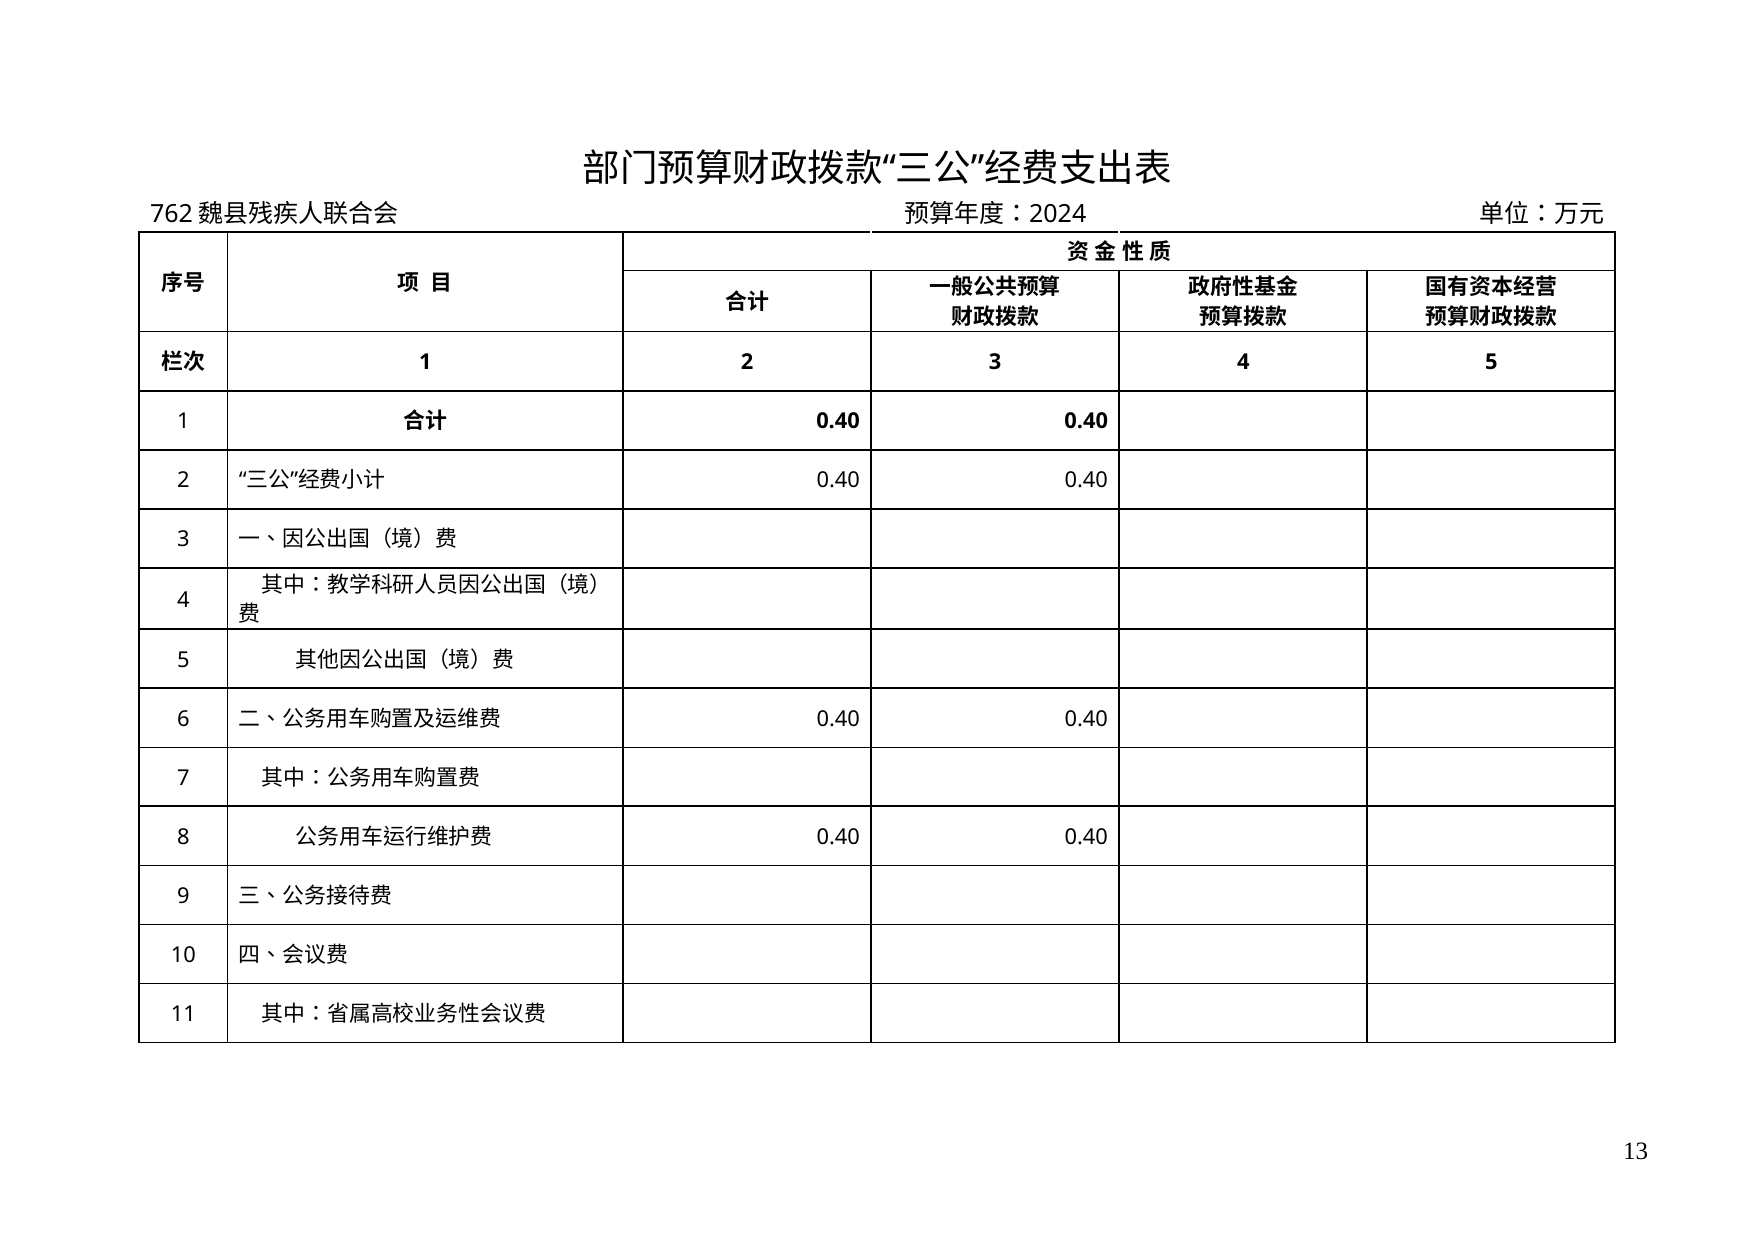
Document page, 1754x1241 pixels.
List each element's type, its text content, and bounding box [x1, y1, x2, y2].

table_cell 0.40 [872, 451, 1118, 508]
table_cell 资 金 性 质 [624, 233, 1614, 270]
table_cell 0.40 [624, 689, 870, 746]
table_cell [872, 984, 1118, 1042]
table_cell [1368, 569, 1614, 628]
table_cell 国有资本经营 预算财政拨款 [1368, 271, 1614, 331]
table_cell 3 [872, 332, 1118, 390]
table_cell [1120, 807, 1366, 864]
table_cell 公务用车运行维护费 [228, 807, 622, 864]
table_cell [1120, 569, 1366, 628]
table_cell [1368, 807, 1614, 864]
table_cell 0.40 [872, 807, 1118, 864]
table_cell [1368, 984, 1614, 1042]
text 部门预算财政拨款“三公”经费支出表 [106, 142, 1648, 193]
table_cell “三公”经费小计 [228, 451, 622, 508]
table_cell 2 [624, 332, 870, 390]
table_cell 一般公共预算 财政拨款 [872, 271, 1118, 331]
table_cell 四、会议费 [228, 925, 622, 983]
table_cell [1120, 689, 1366, 746]
table_cell 11 [140, 984, 227, 1042]
table_cell [1120, 748, 1366, 805]
table_cell 合计 [624, 271, 870, 331]
table_cell [872, 748, 1118, 805]
table_cell 一、因公出国（境）费 [228, 510, 622, 567]
table_cell 其中：省属高校业务性会议费 [228, 984, 622, 1042]
table_cell 5 [140, 630, 227, 687]
table_cell [872, 630, 1118, 687]
table_cell 4 [1120, 332, 1366, 390]
table_cell [1368, 451, 1614, 508]
table_cell 其中：公务用车购置费 [228, 748, 622, 805]
table_cell 其他因公出国（境）费 [228, 630, 622, 687]
table_cell [872, 569, 1118, 628]
table_cell [624, 984, 870, 1042]
table_cell [1368, 392, 1614, 449]
table_cell 6 [140, 689, 227, 746]
table_cell [1120, 510, 1366, 567]
table_cell 其中：教学科研人员因公出国（境）费 [228, 569, 622, 628]
table_cell [624, 510, 870, 567]
table_cell [1368, 866, 1614, 923]
table_cell 0.40 [624, 392, 870, 449]
table_cell 8 [140, 807, 227, 864]
table_header 预算年度：2024 [872, 195, 1118, 231]
table_cell 三、公务接待费 [228, 866, 622, 923]
table_cell 9 [140, 866, 227, 923]
table_cell 1 [140, 392, 227, 449]
table_cell [1368, 689, 1614, 746]
table_cell 项 目 [228, 233, 622, 331]
table_cell [1120, 392, 1366, 449]
table_cell [1120, 984, 1366, 1042]
table_cell 0.40 [624, 451, 870, 508]
table_cell [1368, 748, 1614, 805]
table_cell [624, 748, 870, 805]
table_cell 2 [140, 451, 227, 508]
table_cell [872, 866, 1118, 923]
table_cell 1 [228, 332, 622, 390]
table_cell [1120, 925, 1366, 983]
table_cell [624, 569, 870, 628]
table_cell 7 [140, 748, 227, 805]
table_cell 序号 [140, 233, 227, 331]
table_cell 0.40 [624, 807, 870, 864]
table_cell 4 [140, 569, 227, 628]
table_header 单位：万元 [1120, 195, 1614, 231]
table_cell 3 [140, 510, 227, 567]
table_cell [1120, 866, 1366, 923]
table_cell [872, 510, 1118, 567]
table_cell 5 [1368, 332, 1614, 390]
table_cell 政府性基金 预算拨款 [1120, 271, 1366, 331]
table_cell [1120, 451, 1366, 508]
table_cell [624, 925, 870, 983]
table_cell 0.40 [872, 392, 1118, 449]
table_cell [1120, 630, 1366, 687]
table_cell 0.40 [872, 689, 1118, 746]
table_cell [872, 925, 1118, 983]
table_cell [1368, 510, 1614, 567]
table_cell [624, 630, 870, 687]
table_cell [1368, 630, 1614, 687]
table_cell 合计 [228, 392, 622, 449]
table_cell [1368, 925, 1614, 983]
table_cell 10 [140, 925, 227, 983]
table_header 762魏县残疾人联合会 [140, 195, 870, 231]
table_cell 二、公务用车购置及运维费 [228, 689, 622, 746]
table_cell [624, 866, 870, 923]
table_cell 栏次 [140, 332, 227, 390]
